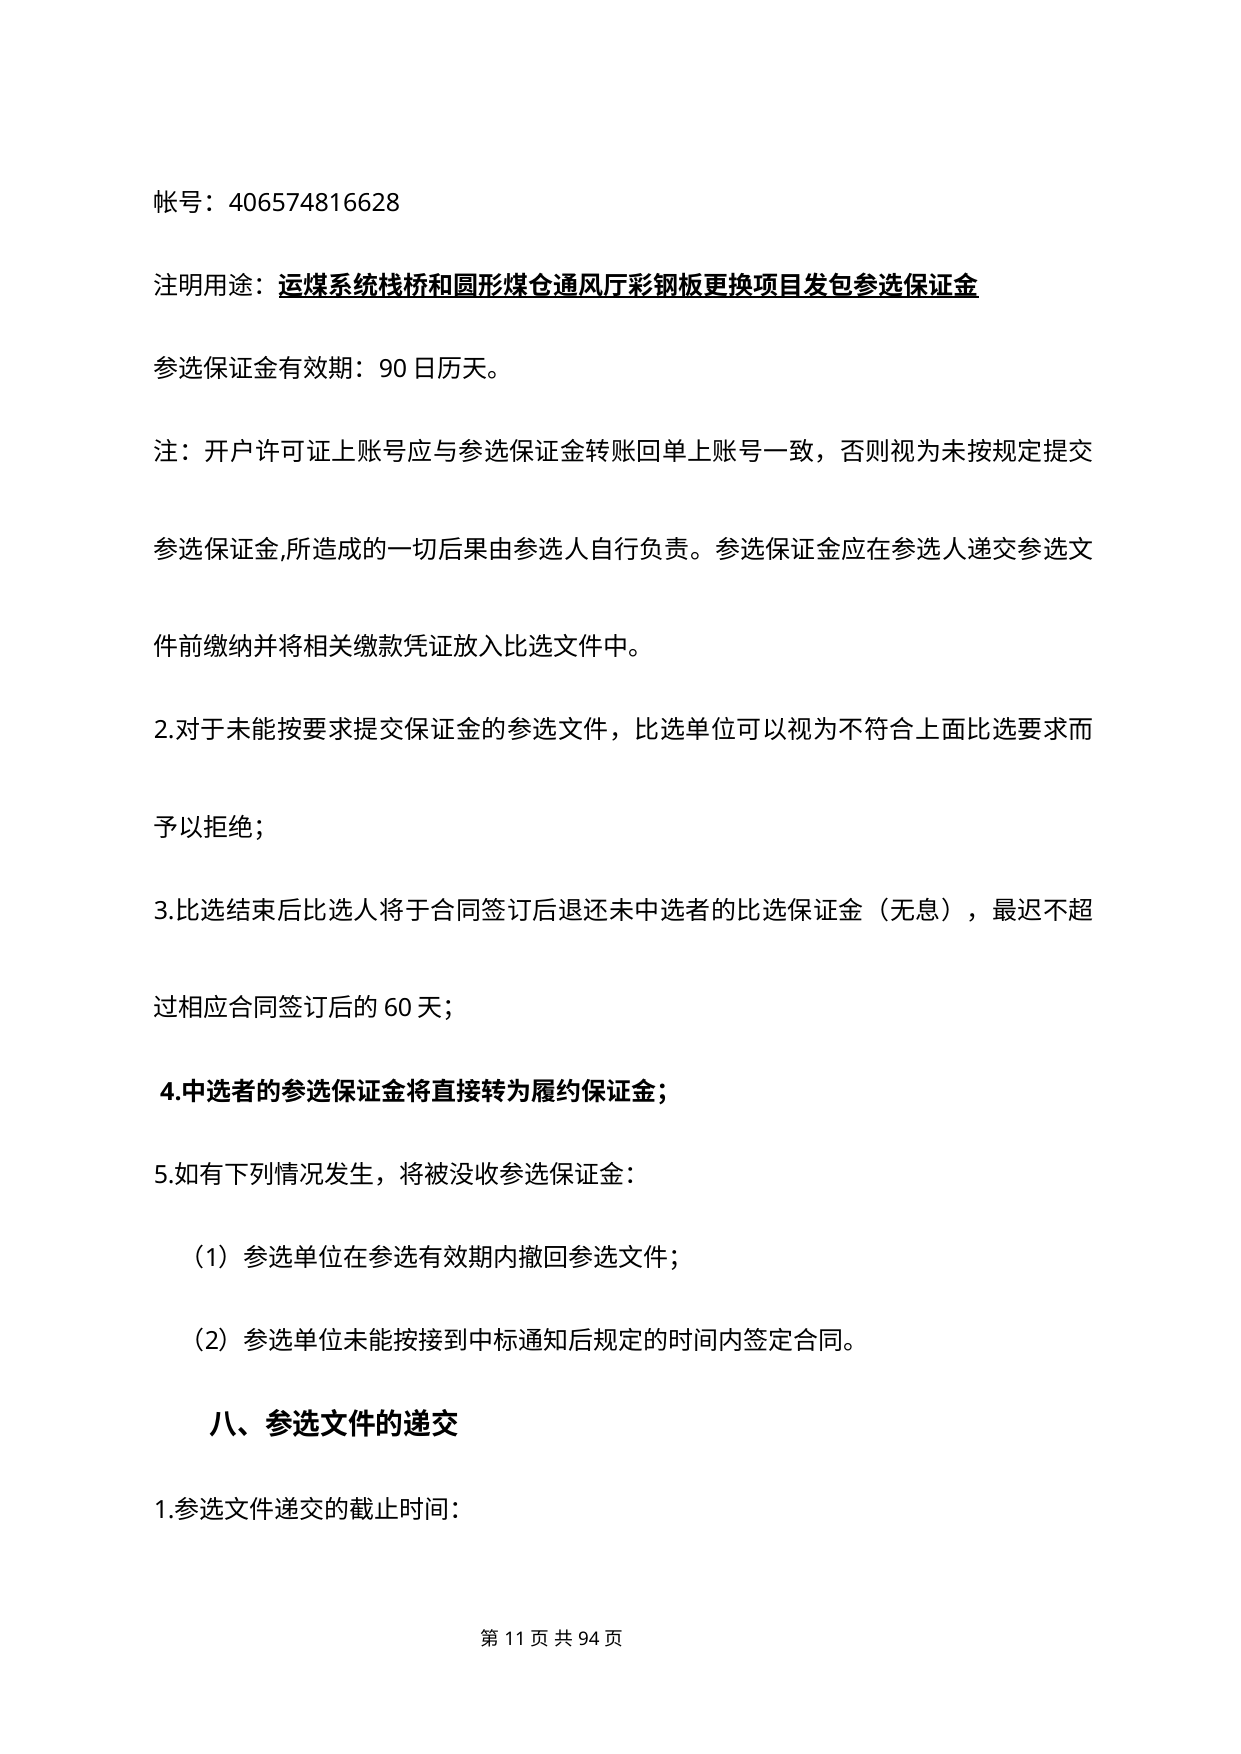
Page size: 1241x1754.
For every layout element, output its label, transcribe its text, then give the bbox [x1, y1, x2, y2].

text 5.如有下列情况发生，将被没收参选保证金： [153, 1140, 1095, 1205]
text 帐号：406574816628 [153, 168, 1095, 233]
text （1）参选单位在参选有效期内撤回参选文件； [153, 1223, 1095, 1288]
text （2）参选单位未能按接到中标通知后规定的时间内签定合同。 [153, 1306, 1095, 1371]
text 参选保证金有效期：90日历天。 [153, 334, 1095, 399]
text 2.对于未能按要求提交保证金的参选文件，比选单位可以视为不符合上面比选要求而予以拒绝； [153, 695, 1095, 858]
text 4.中选者的参选保证金将直接转为履约保证金； [153, 1057, 1095, 1122]
text 3.比选结束后比选人将于合同签订后退还未中选者的比选保证金（无息），最迟不超过相应合同签订后的60天； [153, 876, 1095, 1038]
text 注明用途：运煤系统栈桥和圆形煤仓通风厅彩钢板更换项目发包参选保证金 [153, 251, 1095, 316]
text 注：开户许可证上账号应与参选保证金转账回单上账号一致，否则视为未按规定提交参选保证金,所造成的一切后果由参选人自行负责。参选保证金应在参选人递交参选文件前缴纳并将相关缴款凭证放入比选文件中。 [153, 417, 1095, 677]
text 1.参选文件递交的截止时间： [153, 1475, 1095, 1540]
text 八、参选文件的递交 [153, 1389, 1095, 1454]
